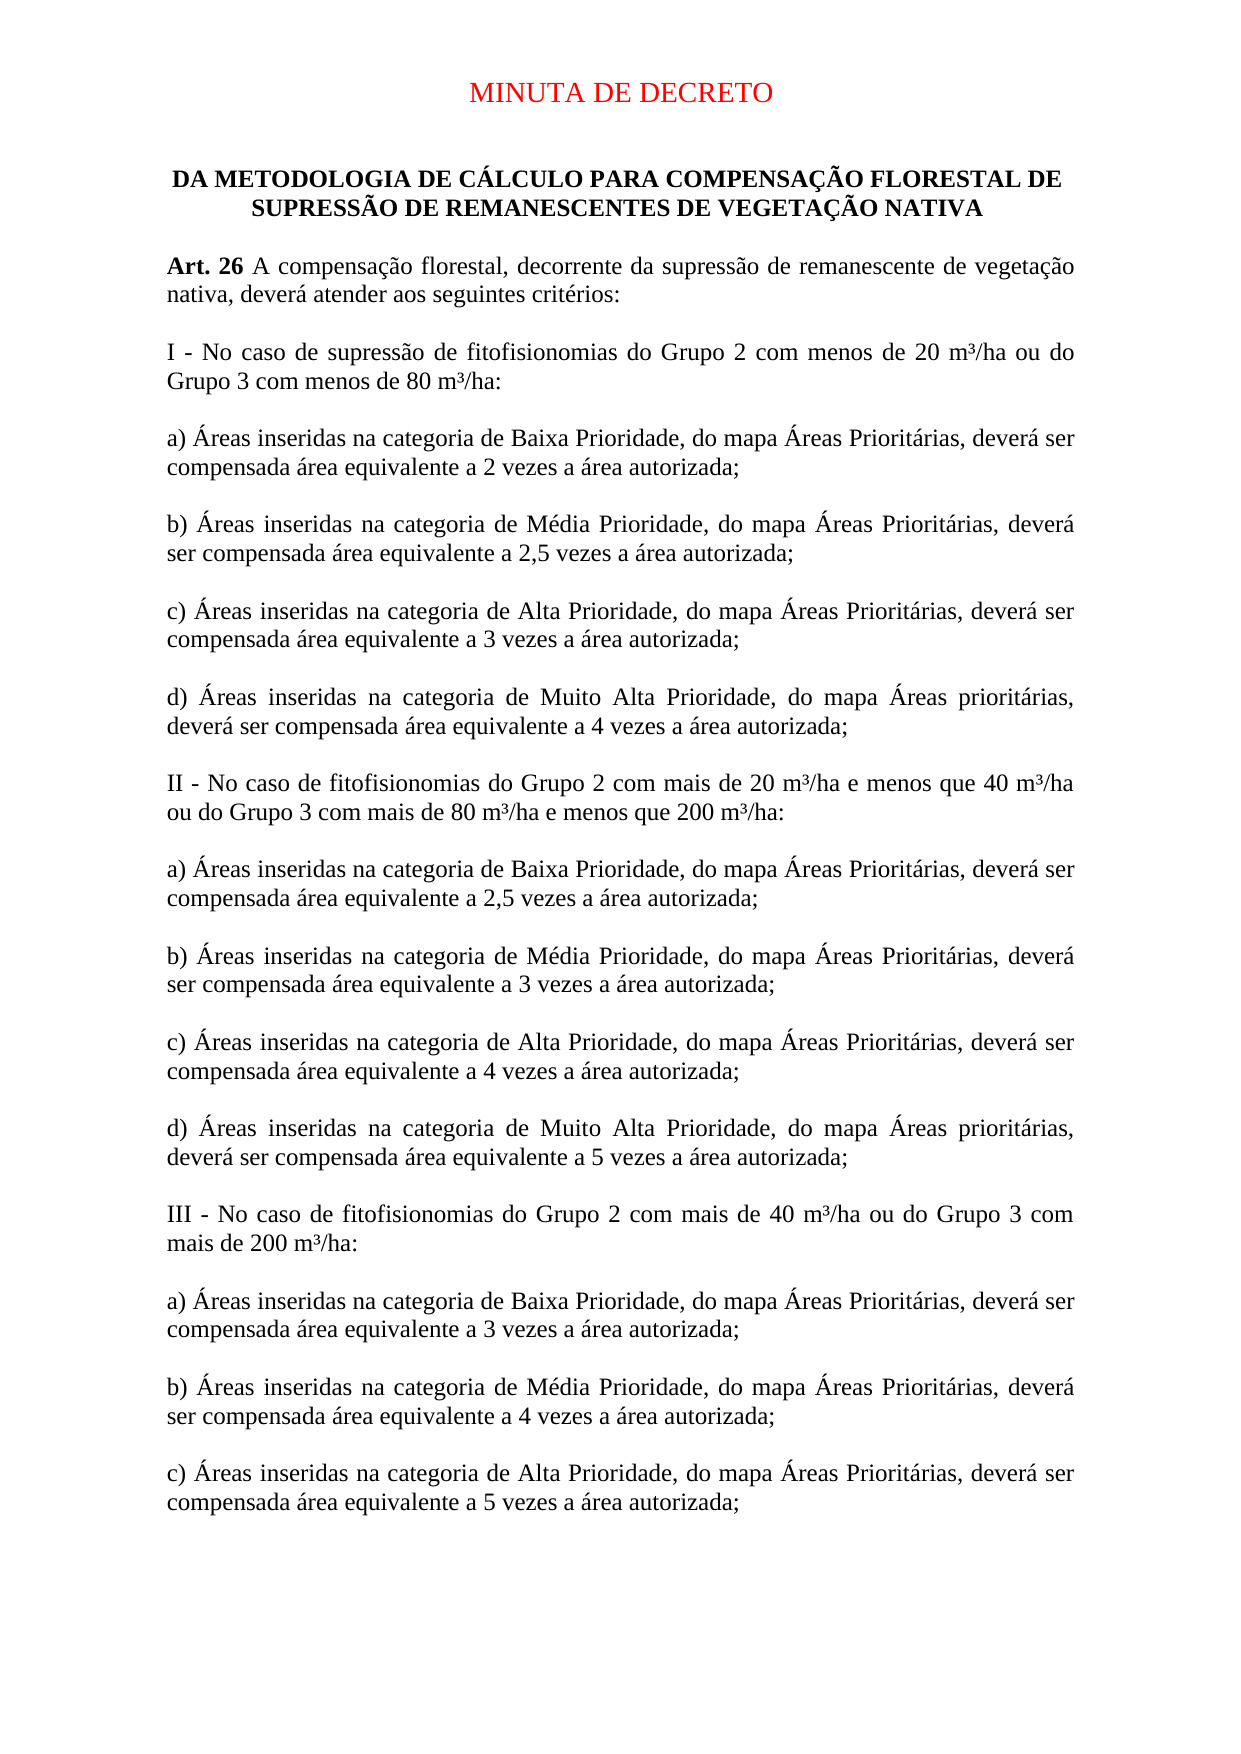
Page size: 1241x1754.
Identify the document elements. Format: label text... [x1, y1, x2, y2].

text I - No caso de supressão de fitofisionomias do Grupo 2 com menos de 20 m³/ha ou do Grupo 3 com menos de 80 m³/ha: [167, 337, 1076, 394]
text c) Áreas inseridas na categoria de Alta Prioridade, do mapa Áreas Prioritárias, deverá ser compensada área equivalente a 3 vezes a área autorizada; [167, 596, 1076, 653]
text b) Áreas inseridas na categoria de Média Prioridade, do mapa Áreas Prioritárias, deverá ser compensada área equivalente a 4 vezes a área autorizada; [167, 1372, 1076, 1429]
text d) Áreas inseridas na categoria de Muito Alta Prioridade, do mapa Áreas prioritárias, deverá ser compensada área equivalente a 5 vezes a área autorizada; [167, 1113, 1076, 1171]
text III - No caso de fitofisionomias do Grupo 2 com mais de 40 m³/ha ou do Grupo 3 com mais de 200 m³/ha: [167, 1199, 1076, 1257]
text c) Áreas inseridas na categoria de Alta Prioridade, do mapa Áreas Prioritárias, deverá ser compensada área equivalente a 5 vezes a área autorizada; [167, 1458, 1076, 1516]
text d) Áreas inseridas na categoria de Muito Alta Prioridade, do mapa Áreas prioritárias, deverá ser compensada área equivalente a 4 vezes a área autorizada; [167, 682, 1076, 739]
text II - No caso de fitofisionomias do Grupo 2 com mais de 20 m³/ha e menos que 40 m³/ha ou do Grupo 3 com mais de 80 m³/ha e menos que 200 m³/ha: [167, 768, 1076, 826]
text b) Áreas inseridas na categoria de Média Prioridade, do mapa Áreas Prioritárias, deverá ser compensada área equivalente a 2,5 vezes a área autorizada; [167, 509, 1076, 567]
text a) Áreas inseridas na categoria de Baixa Prioridade, do mapa Áreas Prioritárias, deverá ser compensada área equivalente a 2 vezes a área autorizada; [167, 423, 1076, 481]
text DA METODOLOGIA DE CÁLCULO PARA COMPENSAÇÃO FLORESTAL DE SUPRESSÃO DE REMANESCENTES DE VEGETAÇÃO NATIVA [167, 164, 1068, 222]
text a) Áreas inseridas na categoria de Baixa Prioridade, do mapa Áreas Prioritárias, deverá ser compensada área equivalente a 3 vezes a área autorizada; [167, 1286, 1076, 1343]
text c) Áreas inseridas na categoria de Alta Prioridade, do mapa Áreas Prioritárias, deverá ser compensada área equivalente a 4 vezes a área autorizada; [167, 1027, 1076, 1084]
text a) Áreas inseridas na categoria de Baixa Prioridade, do mapa Áreas Prioritárias, deverá ser compensada área equivalente a 2,5 vezes a área autorizada; [167, 854, 1076, 912]
text b) Áreas inseridas na categoria de Média Prioridade, do mapa Áreas Prioritárias, deverá ser compensada área equivalente a 3 vezes a área autorizada; [167, 941, 1076, 998]
text Art. 26 A compensação florestal, decorrente da supressão de remanescente de vegetação nativa, deverá atender aos seguintes critérios: [167, 251, 1076, 308]
